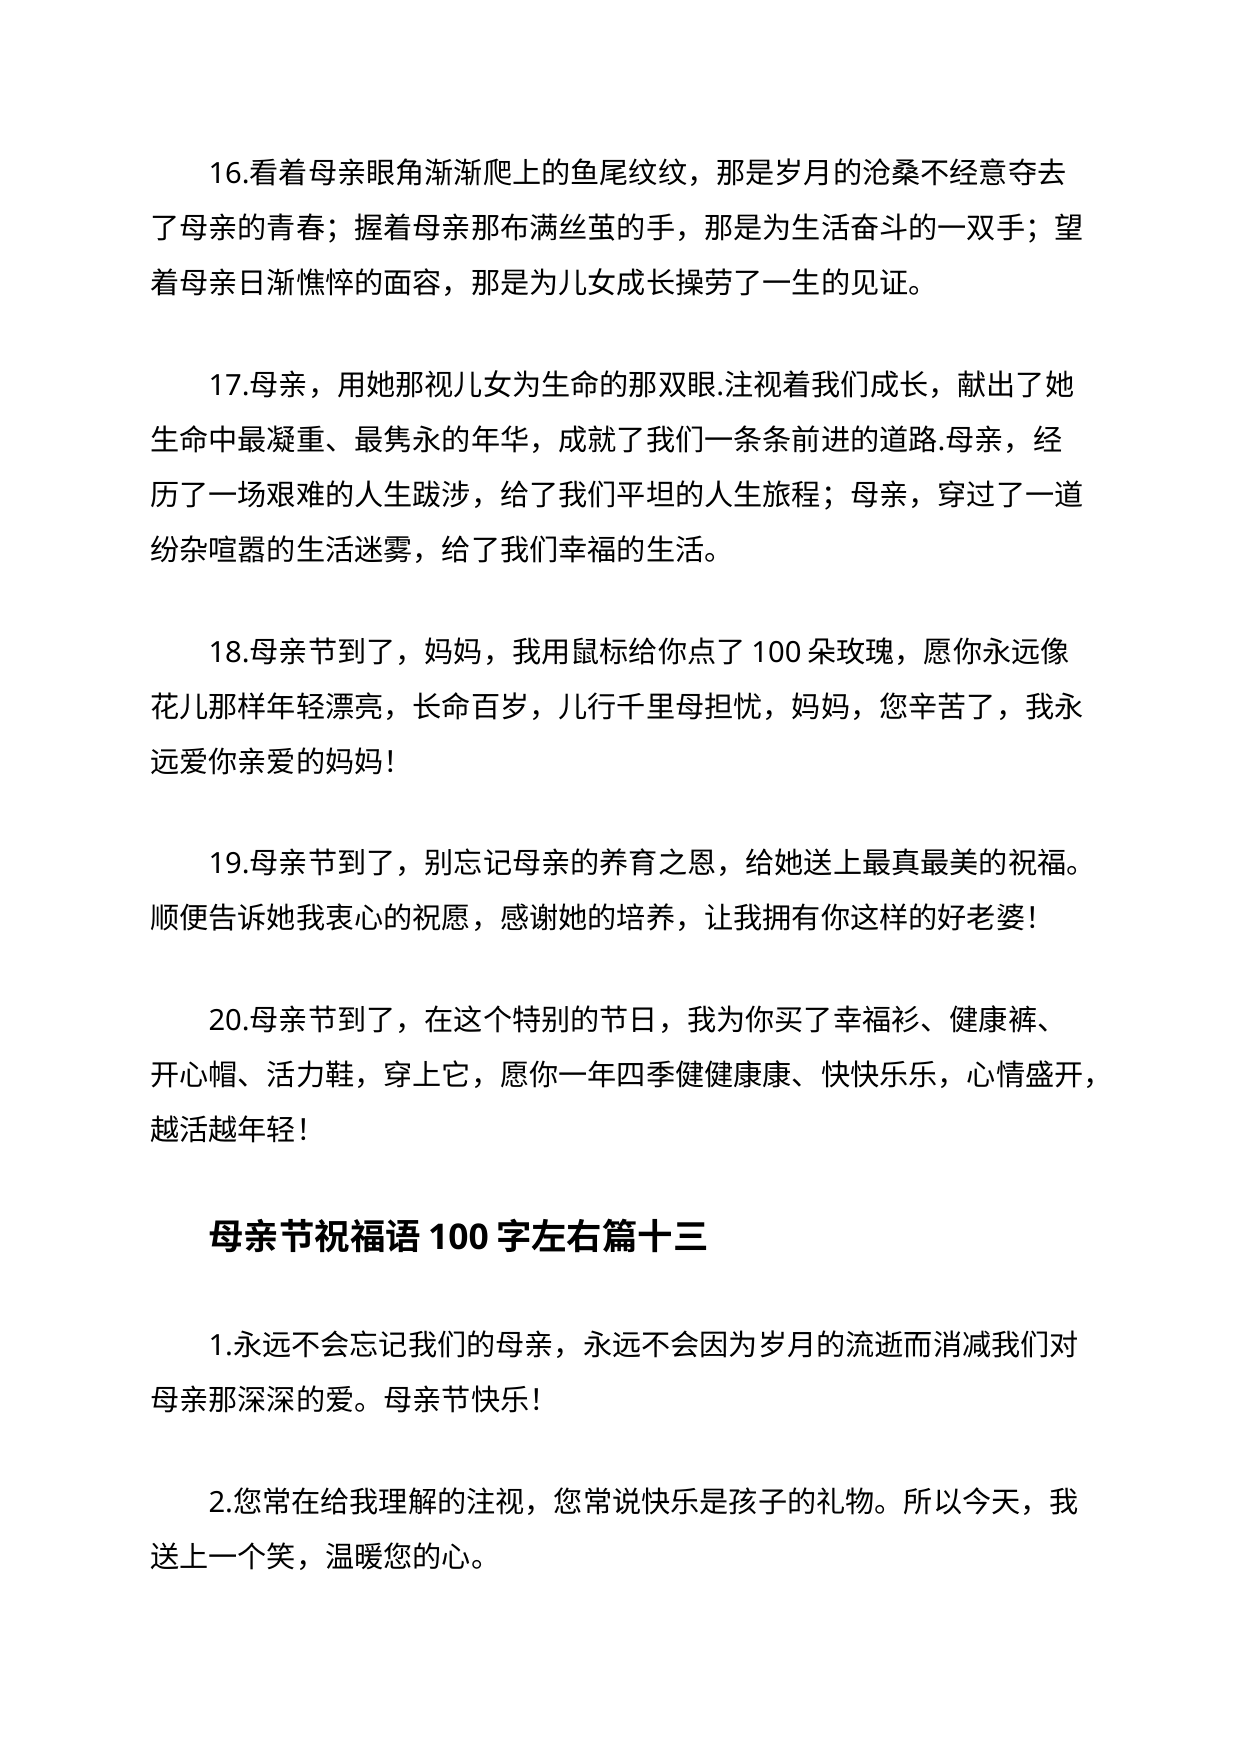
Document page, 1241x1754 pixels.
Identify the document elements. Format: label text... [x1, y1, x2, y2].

text 19.母亲节到了，别忘记母亲的养育之恩，给她送上最真最美的祝福。顺便告诉她我衷心的祝愿，感谢她的培养，让我拥有你这样的好老婆！ [150, 840, 1090, 937]
text 16.看着母亲眼角渐渐爬上的鱼尾纹纹，那是岁月的沧桑不经意夺去了母亲的青春；握着母亲那布满丝茧的手，那是为生活奋斗的一双手；望着母亲日渐憔悴的面容，那是为儿女成长操劳了一生的见证。 [150, 150, 1090, 302]
text 18.母亲节到了，妈妈，我用鼠标给你点了100朵玫瑰，愿你永远像花儿那样年轻漂亮，长命百岁，儿行千里母担忧，妈妈，您辛苦了，我永远爱你亲爱的妈妈！ [150, 628, 1090, 781]
text 1.永远不会忘记我们的母亲，永远不会因为岁月的流逝而消减我们对母亲那深深的爱。母亲节快乐！ [150, 1322, 1090, 1419]
text 20.母亲节到了，在这个特别的节日，我为你买了幸福衫、健康裤、开心帽、活力鞋，穿上它，愿你一年四季健健康康、快快乐乐，心情盛开，越活越年轻！ [150, 997, 1090, 1149]
text 17.母亲，用她那视儿女为生命的那双眼.注视着我们成长，献出了她生命中最凝重、最隽永的年华，成就了我们一条条前进的道路.母亲，经历了一场艰难的人生跋涉，给了我们平坦的人生旅程；母亲，穿过了一道纷杂喧嚣的生活迷雾，给了我们幸福的生活。 [150, 362, 1090, 569]
text 母亲节祝福语100字左右篇十三 [150, 1208, 1090, 1260]
text 2.您常在给我理解的注视，您常说快乐是孩子的礼物。所以今天，我送上一个笑，温暖您的心。 [150, 1479, 1090, 1576]
